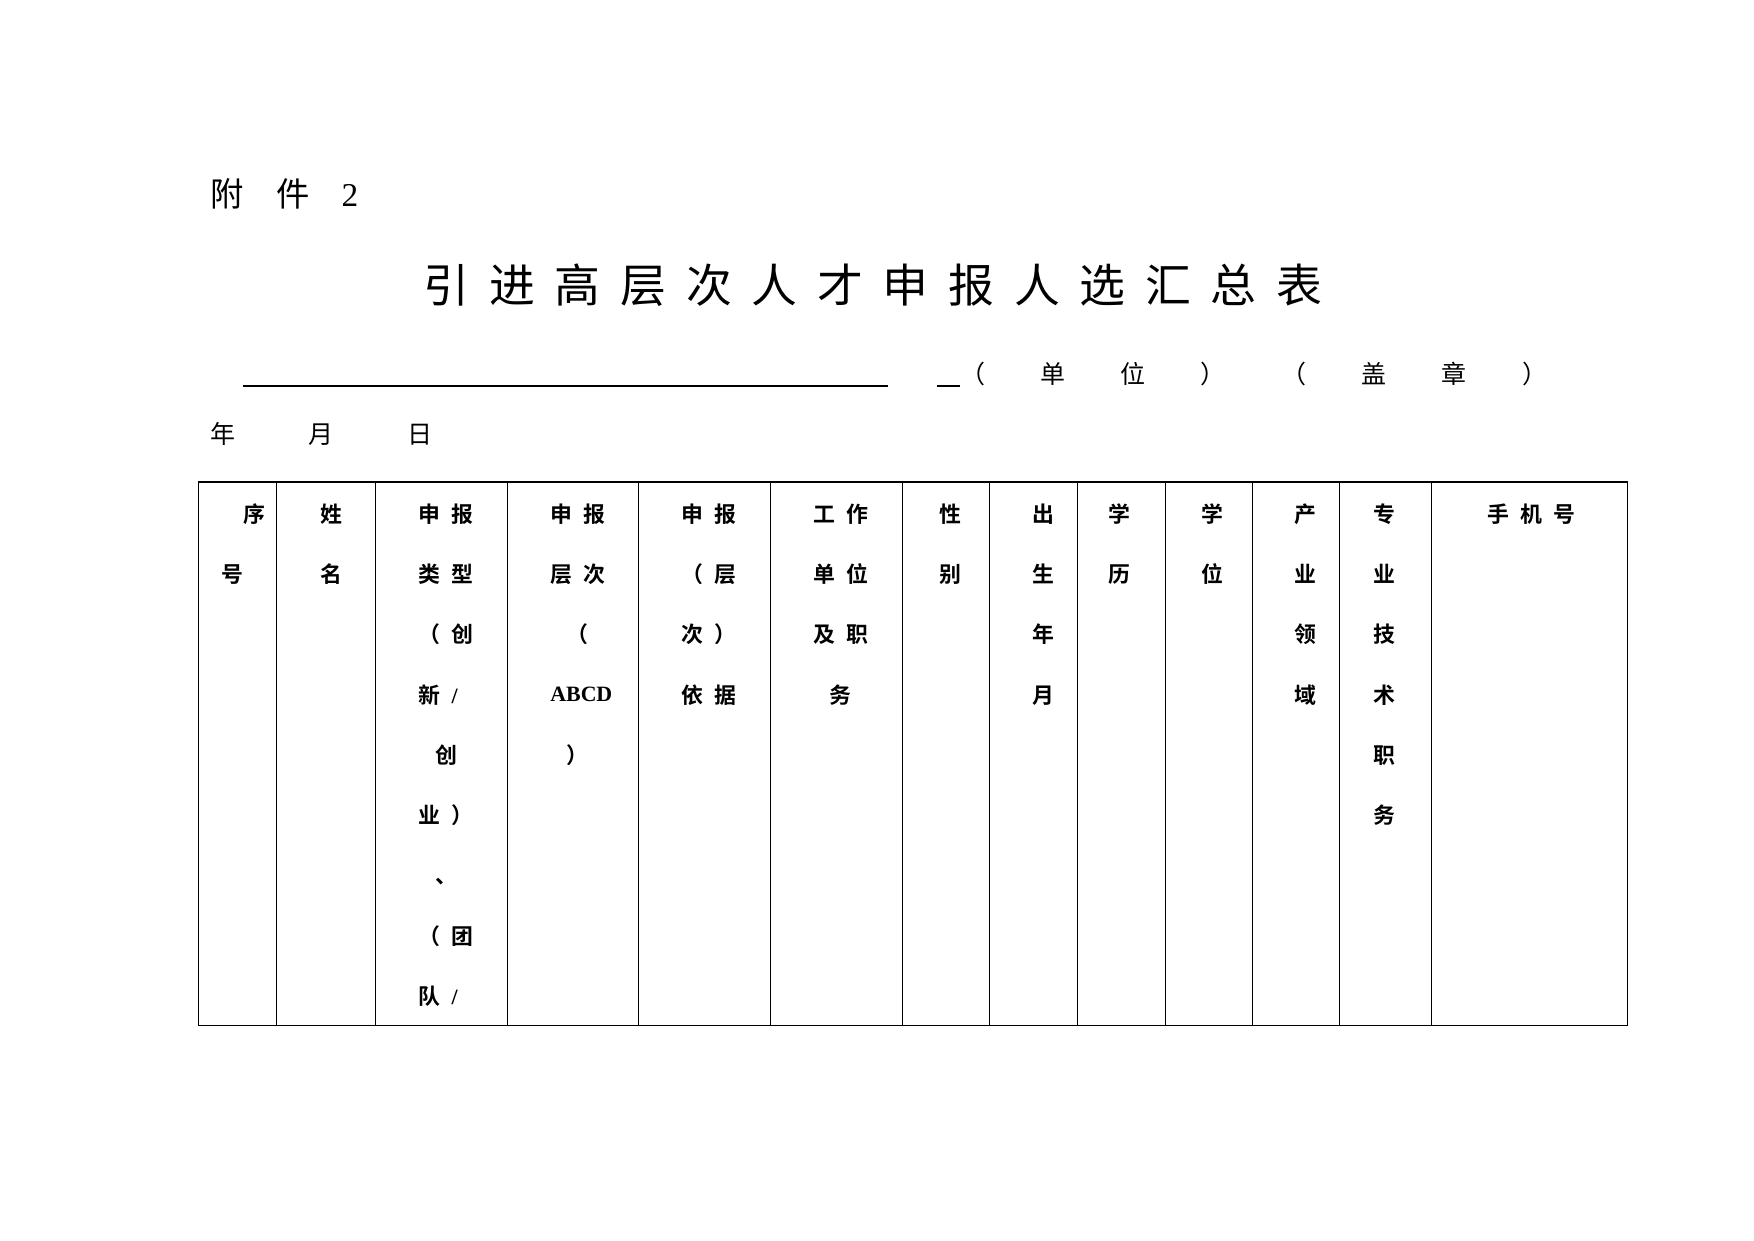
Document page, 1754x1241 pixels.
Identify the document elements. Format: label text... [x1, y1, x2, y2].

text 引进高层次人才申报人选汇总表 [210, 222, 1556, 343]
table_header 性别 [903, 483, 989, 1025]
table_header 工作单位 及职务 [771, 483, 902, 1025]
table_header 申报层次（ABCD） [508, 483, 638, 1025]
table_header 专业技术职务 [1340, 483, 1431, 1025]
table_header 序号 [199, 483, 276, 1025]
table_header 姓 名 [277, 483, 375, 1025]
text 附件2 [210, 162, 1556, 222]
table_header 出生 年月 [990, 483, 1077, 1025]
table_header 学位 [1166, 483, 1252, 1025]
table_header 申报类型（创新/创业）、（团队/个人） [376, 483, 507, 1025]
table_header 产业领域 [1253, 483, 1339, 1025]
table_header 学历 [1078, 483, 1165, 1025]
table_header 申报（层次）依据 [639, 483, 770, 1025]
text （单位）（盖章） 年 月 日 [210, 343, 1556, 463]
table_header 手机号 [1432, 483, 1627, 1025]
